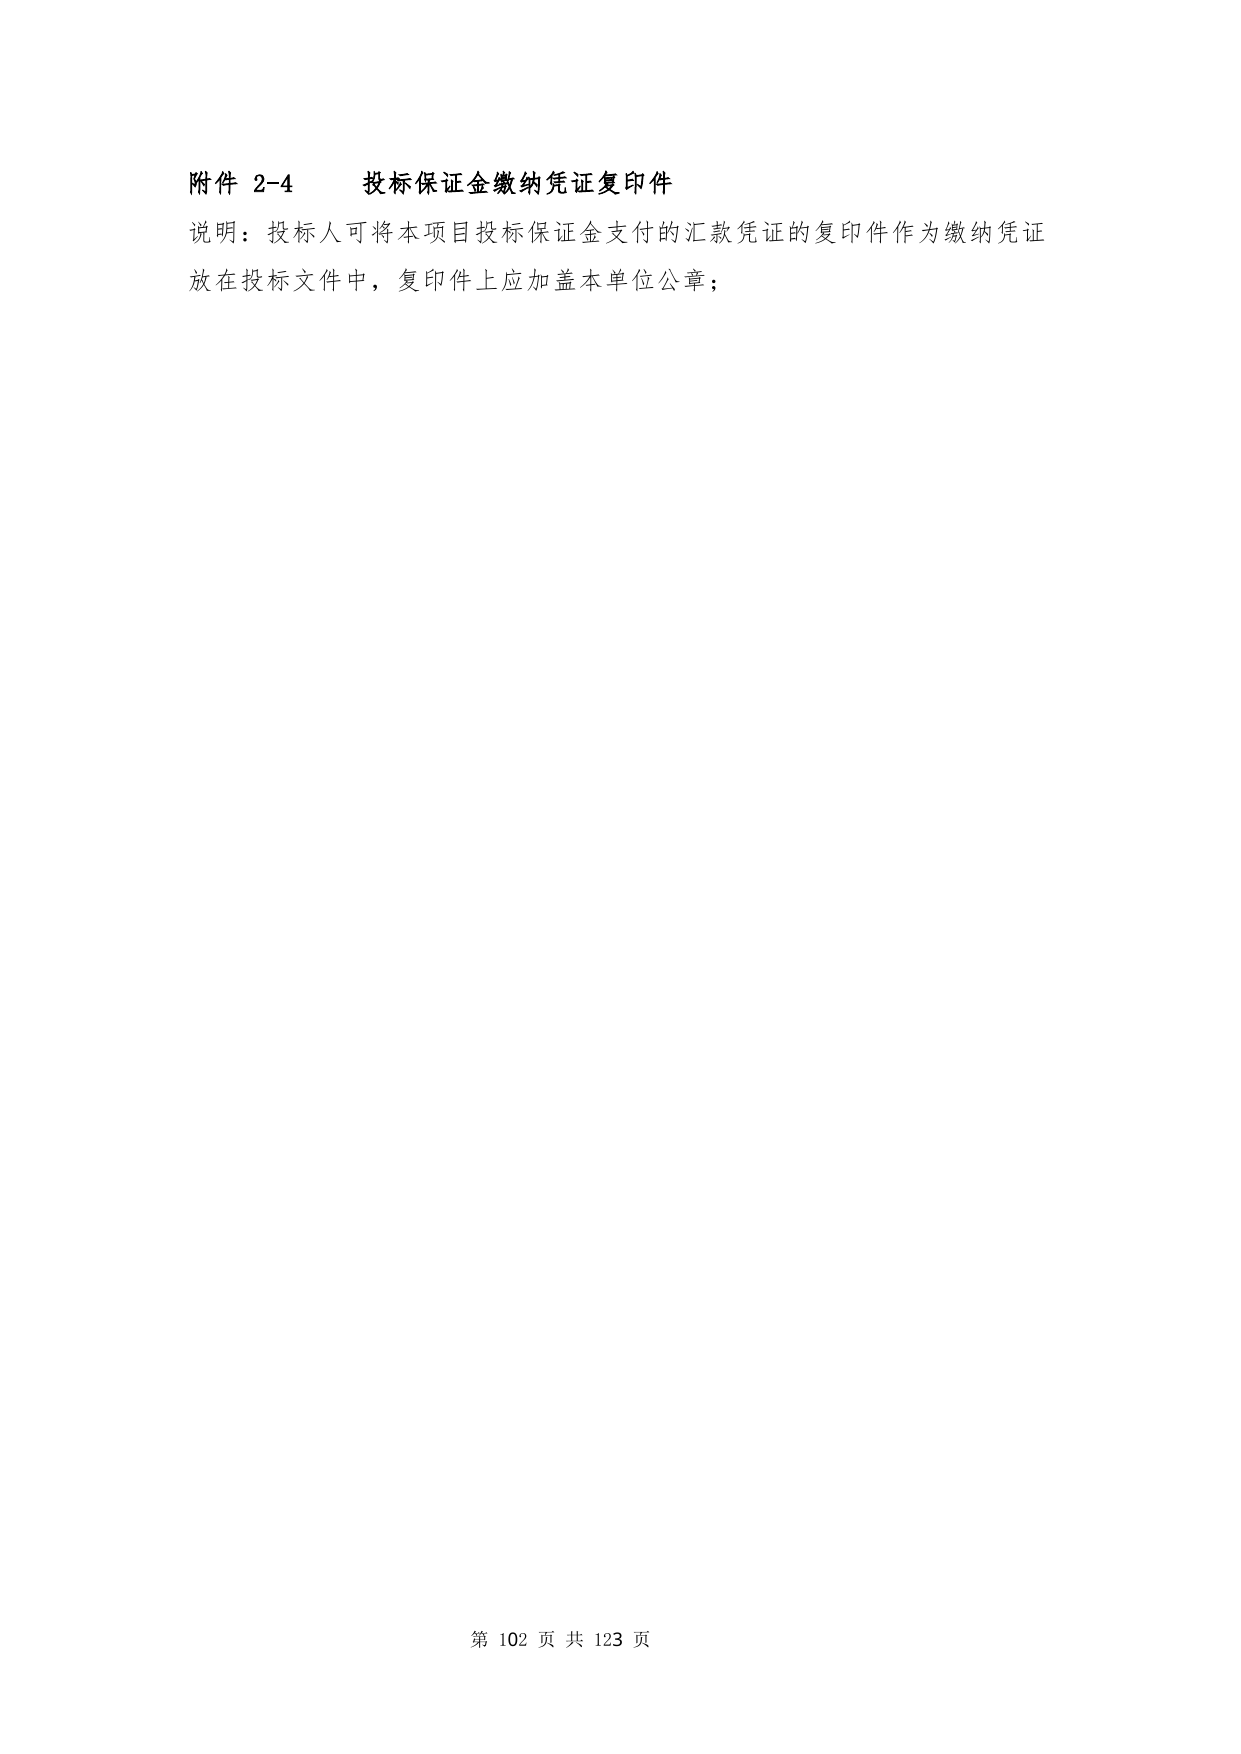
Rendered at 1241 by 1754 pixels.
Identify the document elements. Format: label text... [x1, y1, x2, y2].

text 附件 2-4 投标保证金缴纳凭证复印件 [187, 164, 1053, 197]
text 说明：投标人可将本项目投标保证金支付的汇款凭证的复印件作为缴纳凭证放在投标文件中，复印件上应加盖本单位公章； [187, 214, 1053, 295]
